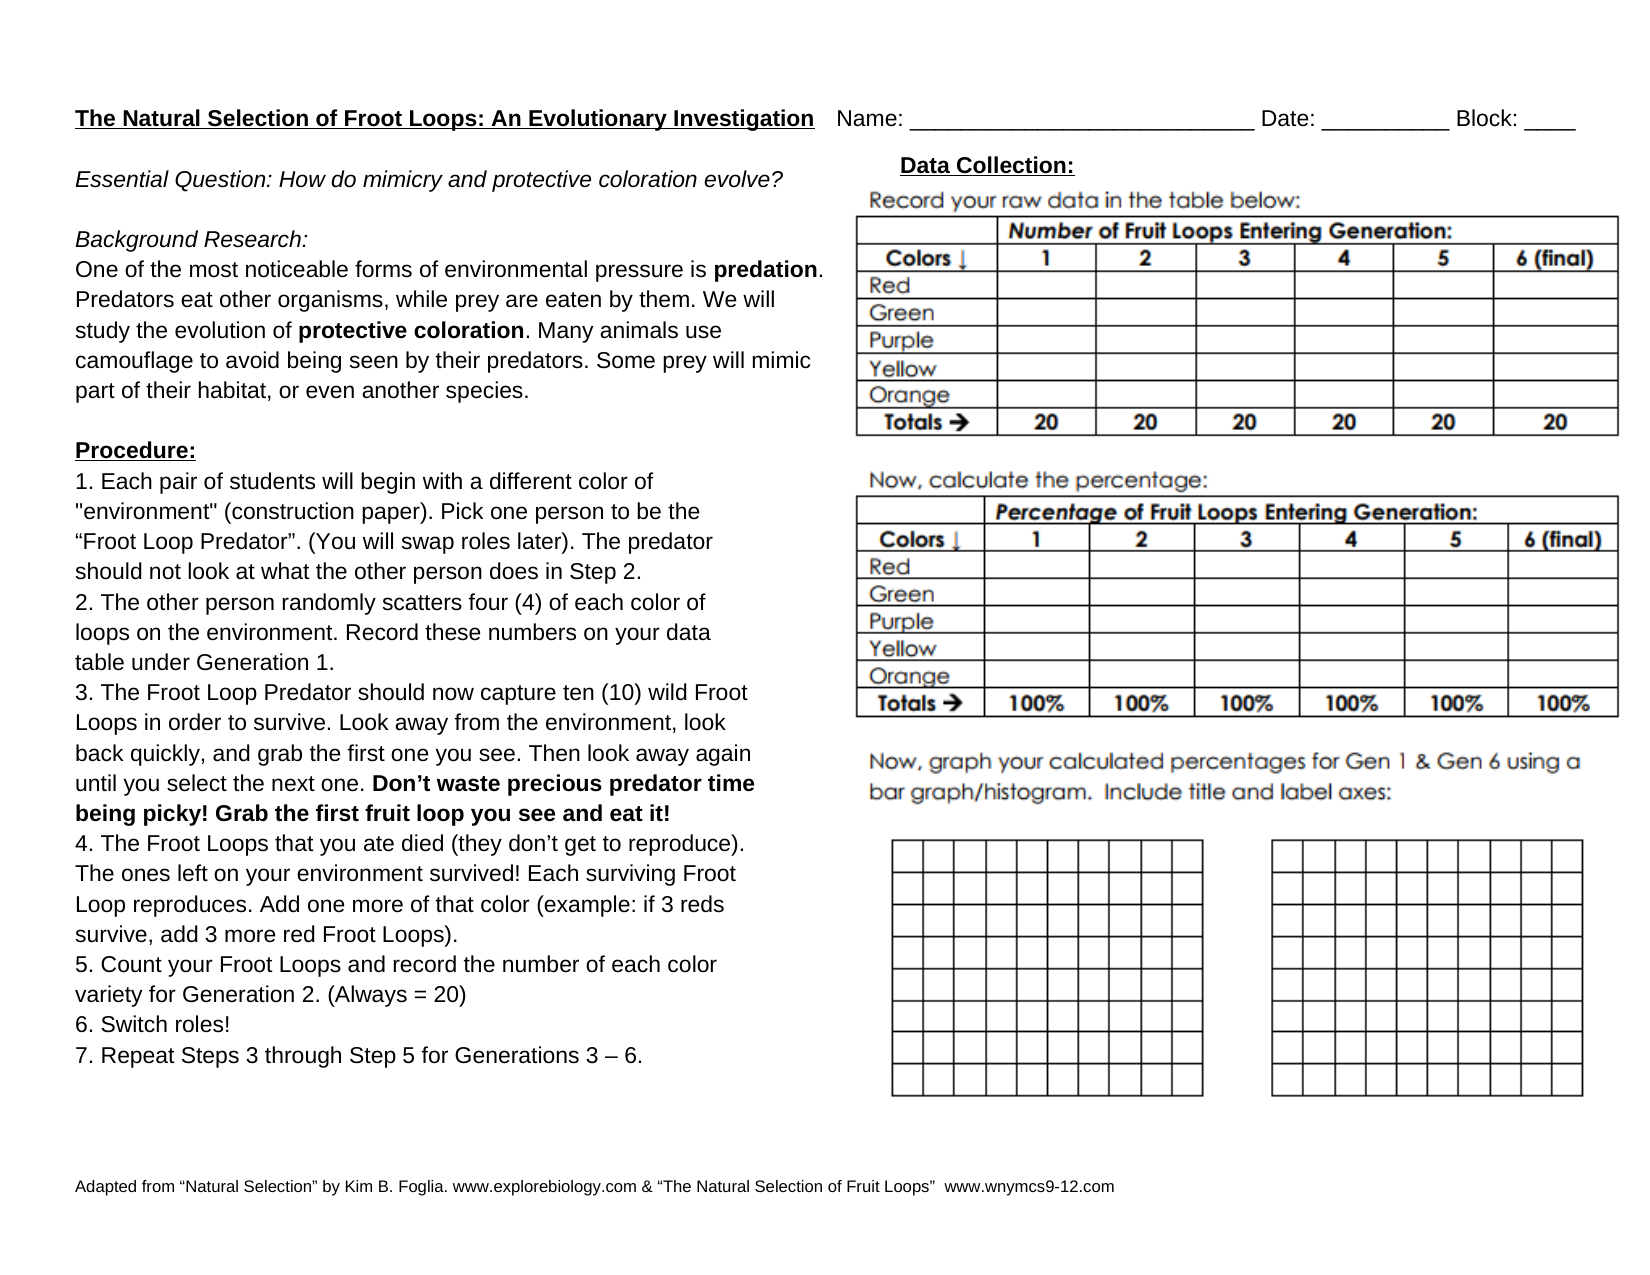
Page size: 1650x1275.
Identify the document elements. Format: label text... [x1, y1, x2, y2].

text camouflage to avoid being seen by their predators. Some prey will mimic [75, 347, 825, 373]
text Name: ___________________________ Date: __________ Block: ____ [825, 105, 1575, 132]
text The Natural Selection of Froot Loops: An Evolutionary Investigation [75, 105, 825, 132]
picture [825, 182, 1629, 1121]
text Loop reproduces. Add one more of that color (example: if 3 reds [75, 891, 825, 917]
text part of their habitat, or even another species. [75, 377, 825, 434]
text being picky! Grab the first fruit loop you see and eat it! 4. The Froot Loops that you ate died (they don’t get to reproduce). The ones left on your environment survived! Each surviving Froot [75, 800, 825, 887]
text table under Generation 1. 3. The Froot Loop Predator should now capture ten (10) wild Froot Loops in order to survive. Look away from the environment, look [75, 649, 825, 736]
text Essential Question: How do mimicry and protective coloration evolve? [75, 166, 825, 222]
text study the evolution of protective coloration. Many animals use [75, 317, 825, 343]
text should not look at what the other person does in Step 2. 2. The other person randomly scatters four (4) of each color of loops on the environment. Record these numbers on your data [75, 558, 825, 645]
text 7. Repeat Steps 3 through Step 5 for Generations 3 – 6. [75, 1042, 825, 1068]
text back quickly, and grab the first one you see. Then look away again [75, 739, 825, 766]
text One of the most noticeable forms of environmental pressure is predation. [75, 256, 825, 283]
text survive, add 3 more red Froot Loops). 5. Count your Froot Loops and record the number of each color variety for Generation 2. (Always = 20) 6. Switch roles! [75, 921, 825, 1038]
text Predators eat other organisms, while prey are eaten by them. We will [75, 286, 825, 313]
text Procedure: 1. Each pair of students will begin with a different color of "environment" (construction paper). Pick one person to be the “Froot Loop Predator”. (You will swap roles later). The predator [75, 437, 825, 554]
text until you select the next one. Don’t waste precious predator time [75, 770, 825, 796]
text Background Research: [75, 226, 825, 252]
text Data Collection: [825, 152, 1575, 179]
